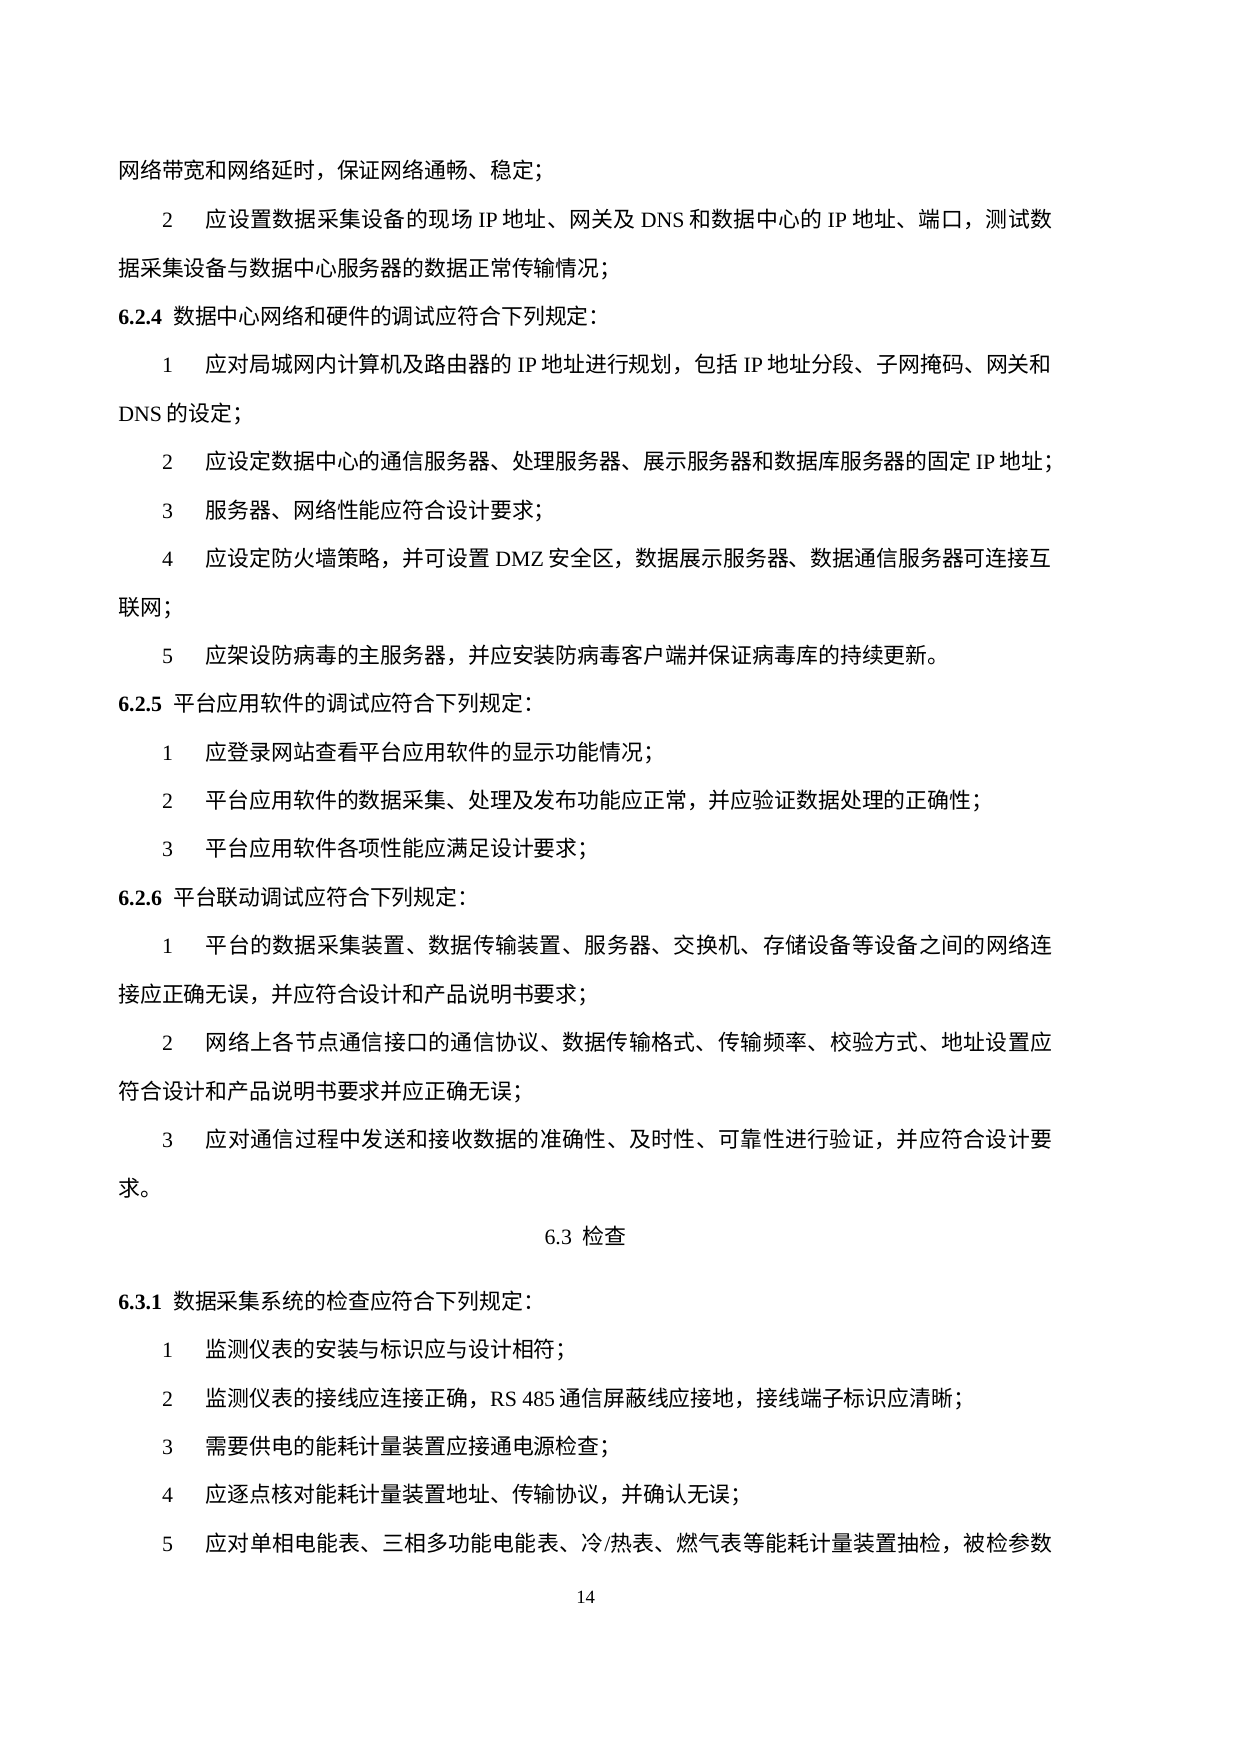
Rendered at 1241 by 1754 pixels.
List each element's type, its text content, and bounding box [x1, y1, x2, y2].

list 网络上各节点通信接口的通信协议、数据传输格式、传输频率、校验方式、地址设置应符合设计和产品说明书要求并应正确无误； [118, 1025, 1053, 1106]
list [118, 1525, 1053, 1558]
list 监测仪表的接线应连接正确，RS 485通信屏蔽线应接地，接线端子标识应清晰； [118, 1380, 1053, 1413]
list 应设置数据采集设备的现场IP地址、网关及DNS和数据中心的IP地址、端口，测试数据采集设备与数据中心服务器的数据正常传输情况； [118, 201, 1053, 283]
list 平台的数据采集装置、数据传输装置、服务器、交换机、存储设备等设备之间的网络连接应正确无误，并应符合设计和产品说明书要求； [118, 928, 1053, 1009]
list 应设定防火墙策略，并可设置DMZ安全区，数据展示服务器、数据通信服务器可连接互联网； [118, 541, 1053, 622]
text 6.2.5 平台应用软件的调试应符合下列规定： [118, 686, 1053, 718]
list 应对局城网内计算机及路由器的IP地址进行规划，包括IP地址分段、子网掩码、网关和DNS的设定； [118, 347, 1053, 428]
list 平台应用软件各项性能应满足设计要求； [118, 831, 1053, 863]
text 6.2.6 平台联动调试应符合下列规定： [118, 879, 1053, 912]
list 应架设防病毒的主服务器，并应安装防病毒客户端并保证病毒库的持续更新。 [118, 638, 1053, 670]
list 应对通信过程中发送和接收数据的准确性、及时性、可靠性进行验证，并应符合设计要求。 [118, 1122, 1053, 1203]
list 平台应用软件的数据采集、处理及发布功能应正常，并应验证数据处理的正确性； [118, 783, 1053, 815]
subtitle 6.3 检查 [118, 1219, 1053, 1251]
list 应设定数据中心的通信服务器、处理服务器、展示服务器和数据库服务器的固定IP地址； [118, 444, 1053, 476]
list 应逐点核对能耗计量装置地址、传输协议，并确认无误； [118, 1477, 1053, 1509]
list 监测仪表的安装与标识应与设计相符； [118, 1332, 1053, 1364]
list 服务器、网络性能应符合设计要求； [118, 492, 1053, 525]
list 应登录网站查看平台应用软件的显示功能情况； [118, 734, 1053, 767]
text 6.3.1 数据采集系统的检查应符合下列规定： [118, 1283, 1053, 1316]
list 需要供电的能耗计量装置应接通电源检查； [118, 1428, 1053, 1461]
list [118, 153, 1053, 186]
text 6.2.4 数据中心网络和硬件的调试应符合下列规定： [118, 298, 1053, 331]
